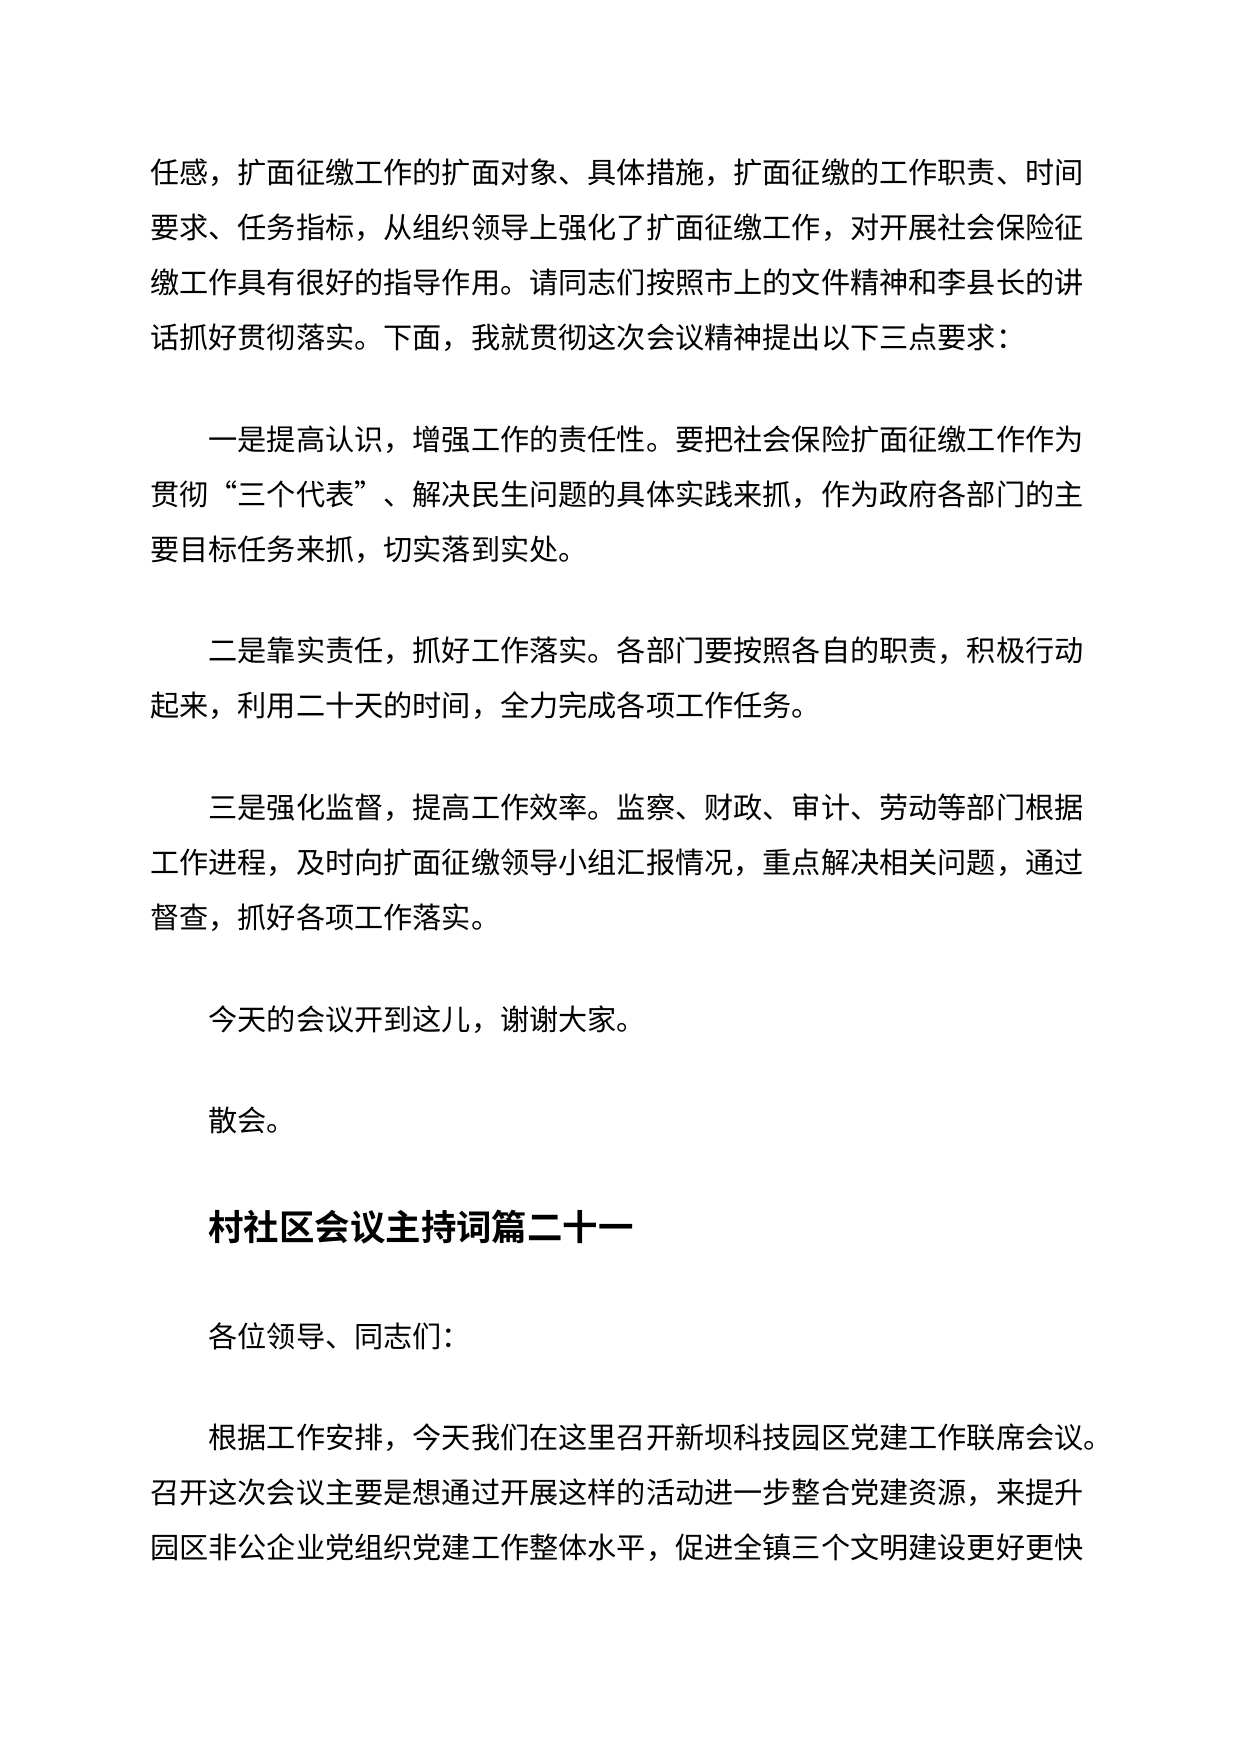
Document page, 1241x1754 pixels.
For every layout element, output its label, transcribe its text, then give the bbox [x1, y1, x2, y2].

text 一是提高认识，增强工作的责任性。要把社会保险扩面征缴工作作为贯彻“三个代表”、解决民生问题的具体实践来抓，作为政府各部门的主要目标任务来抓，切实落到实处。 [150, 416, 1090, 568]
text 散会。 [150, 1098, 1090, 1140]
text 今天的会议开到这儿，谢谢大家。 [150, 996, 1090, 1038]
text 二是靠实责任，抓好工作落实。各部门要按照各自的职责，积极行动起来，利用二十天的时间，全力完成各项工作任务。 [150, 628, 1090, 725]
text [150, 150, 1090, 357]
text 各位领导、同志们： [150, 1313, 1090, 1356]
text 村社区会议主持词篇二十一 [150, 1200, 1090, 1251]
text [150, 1415, 1090, 1567]
text 三是强化监督，提高工作效率。监察、财政、审计、劳动等部门根据工作进程，及时向扩面征缴领导小组汇报情况，重点解决相关问题，通过督查，抓好各项工作落实。 [150, 785, 1090, 937]
